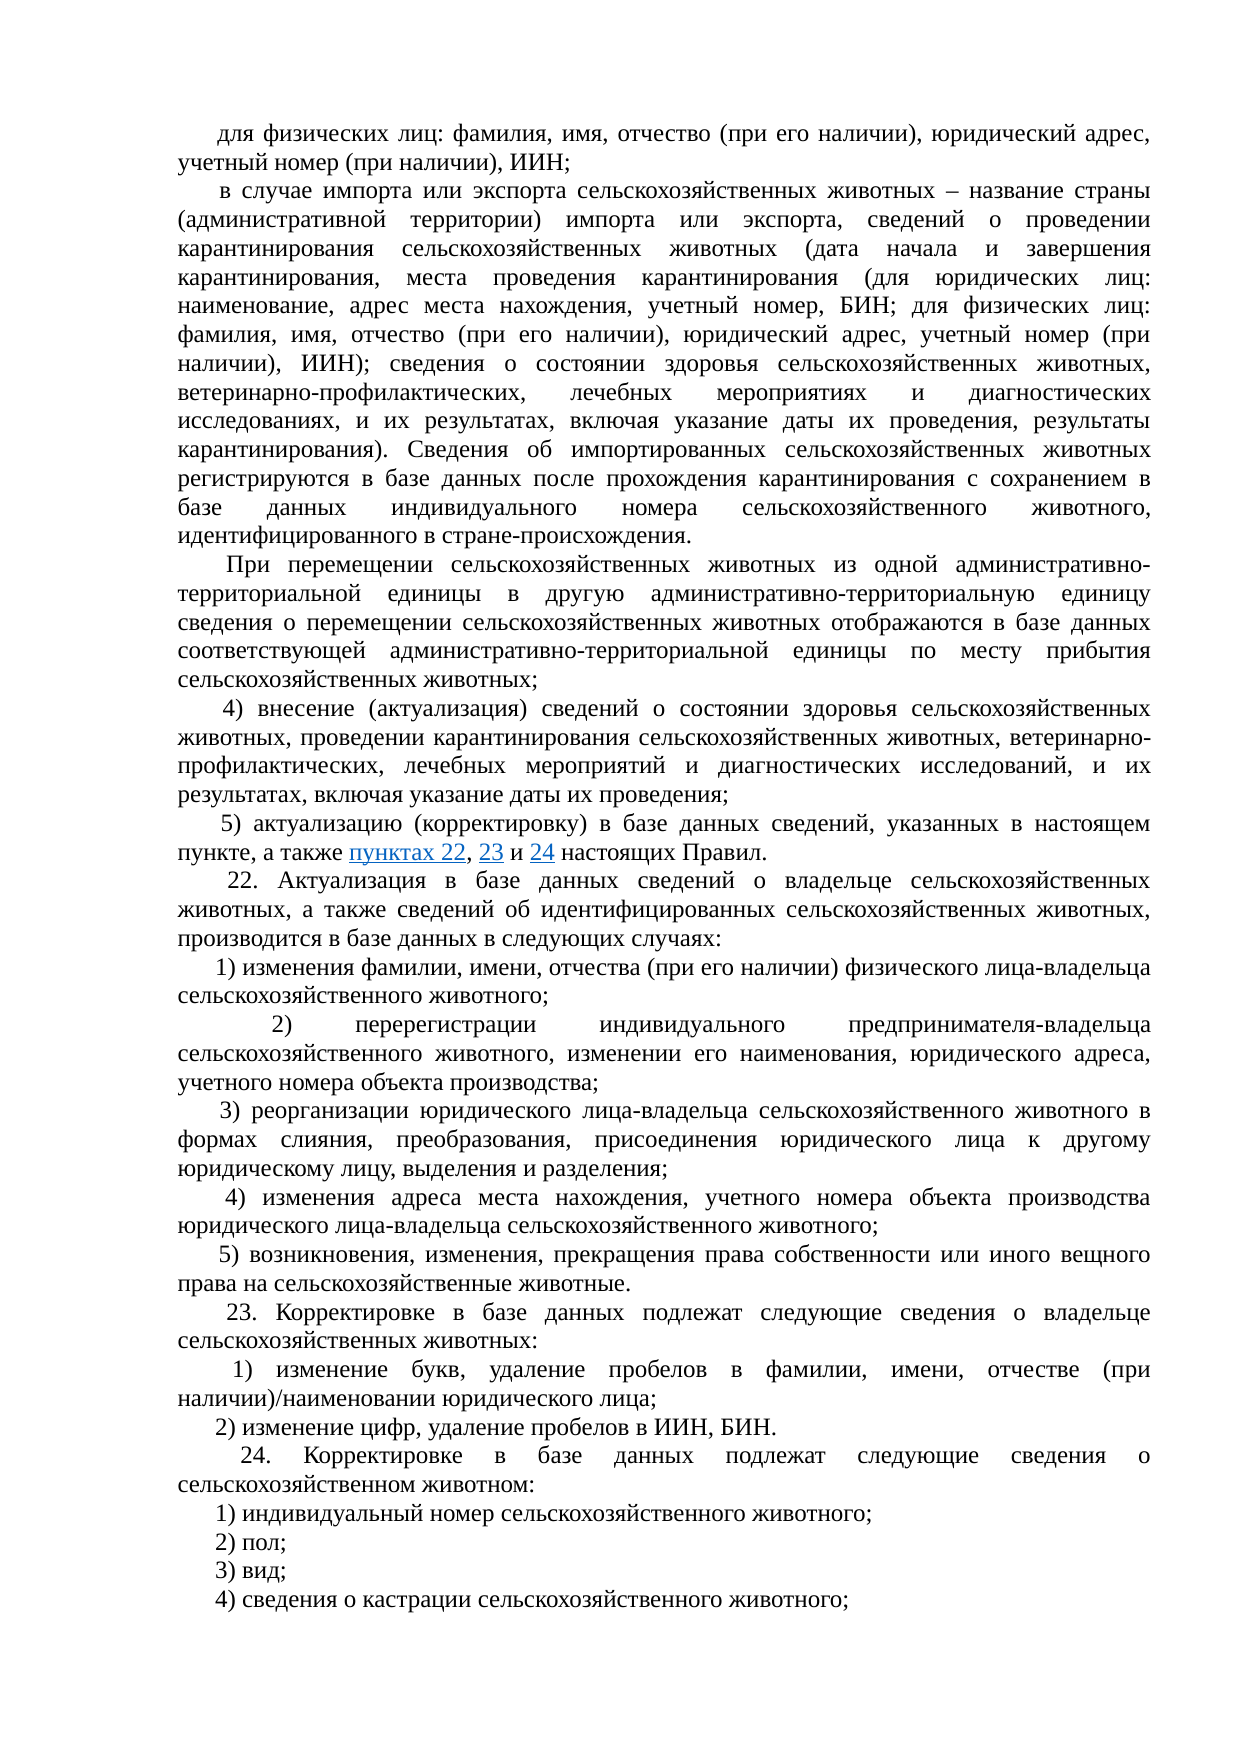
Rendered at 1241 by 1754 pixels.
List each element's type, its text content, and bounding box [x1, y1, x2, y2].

text в случае импорта или экспорта сельскохозяйственных животных – название страны (административной территории) импорта или экспорта, сведений о проведении карантинирования сельскохозяйственных животных (дата начала и завершения карантинирования, места проведения карантинирования (для юридических лиц: наименование, адрес места нахождения, учетный номер, БИН; для физических лиц: фамилия, имя, отчество (при его наличии), юридический адрес, учетный номер (при наличии), ИИН); сведения о состоянии здоровья сельскохозяйственных животных, ветеринарно-профилактических, лечебных мероприятиях и диагностических исследованиях, и их результатах, включая указание даты их проведения, результаты карантинирования). Сведения об импортированных сельскохозяйственных животных регистрируются в базе данных после прохождения карантинирования с сохранением в базе данных индивидуального номера сельскохозяйственного животного, идентифицированного в стране-происхождения. [177, 176, 1152, 549]
text 2) пол; [177, 1527, 1152, 1556]
text 2) изменение цифр, удаление пробелов в ИИН, БИН. [177, 1412, 1152, 1441]
text 4) изменения адреса места нахождения, учетного номера объекта производства юридического лица-владельца сельскохозяйственного животного; [177, 1182, 1152, 1239]
text 3) вид; [177, 1556, 1152, 1584]
text 4) сведения о кастрации сельскохозяйственного животного; [177, 1584, 1152, 1613]
text 1) индивидуальный номер сельскохозяйственного животного; [177, 1498, 1152, 1527]
text 4) внесение (актуализация) сведений о состоянии здоровья сельскохозяйственных животных, проведении карантинирования сельскохозяйственных животных, ветеринарно-профилактических, лечебных мероприятий и диагностических исследований, и их результатах, включая указание даты их проведения; [177, 693, 1152, 808]
text 5) актуализацию (корректировку) в базе данных сведений, указанных в настоящем пункте, а также пунктах 22, 23 и 24 настоящих Правил. [177, 808, 1152, 866]
text 23. Корректировке в базе данных подлежат следующие сведения о владельце сельскохозяйственных животных: [177, 1297, 1152, 1354]
text 5) возникновения, изменения, прекращения права собственности или иного вещного права на сельскохозяйственные животные. [177, 1239, 1152, 1297]
text 3) реорганизации юридического лица-владельца сельскохозяйственного животного в формах слияния, преобразования, присоединения юридического лица к другому юридическому лицу, выделения и разделения; [177, 1096, 1152, 1182]
text 22. Актуализация в базе данных сведений о владельце сельскохозяйственных животных, а также сведений об идентифицированных сельскохозяйственных животных, производится в базе данных в следующих случаях: [177, 866, 1152, 952]
text для физических лиц: фамилия, имя, отчество (при его наличии), юридический адрес, учетный номер (при наличии), ИИН; [177, 118, 1152, 176]
text 24. Корректировке в базе данных подлежат следующие сведения о сельскохозяйственном животном: [177, 1441, 1152, 1498]
text 2) перерегистрации индивидуального предпринимателя-владельца сельскохозяйственного животного, изменении его наименования, юридического адреса, учетного номера объекта производства; [177, 1009, 1152, 1096]
text 1) изменение букв, удаление пробелов в фамилии, имени, отчестве (при наличии)/наименовании юридического лица; [177, 1354, 1152, 1412]
text 1) изменения фамилии, имени, отчества (при его наличии) физического лица-владельца сельскохозяйственного животного; [177, 952, 1152, 1009]
text При перемещении сельскохозяйственных животных из одной административно-территориальной единицы в другую административно-территориальную единицу сведения о перемещении сельскохозяйственных животных отображаются в базе данных соответствующей административно-территориальной единицы по месту прибытия сельскохозяйственных животных; [177, 549, 1152, 693]
